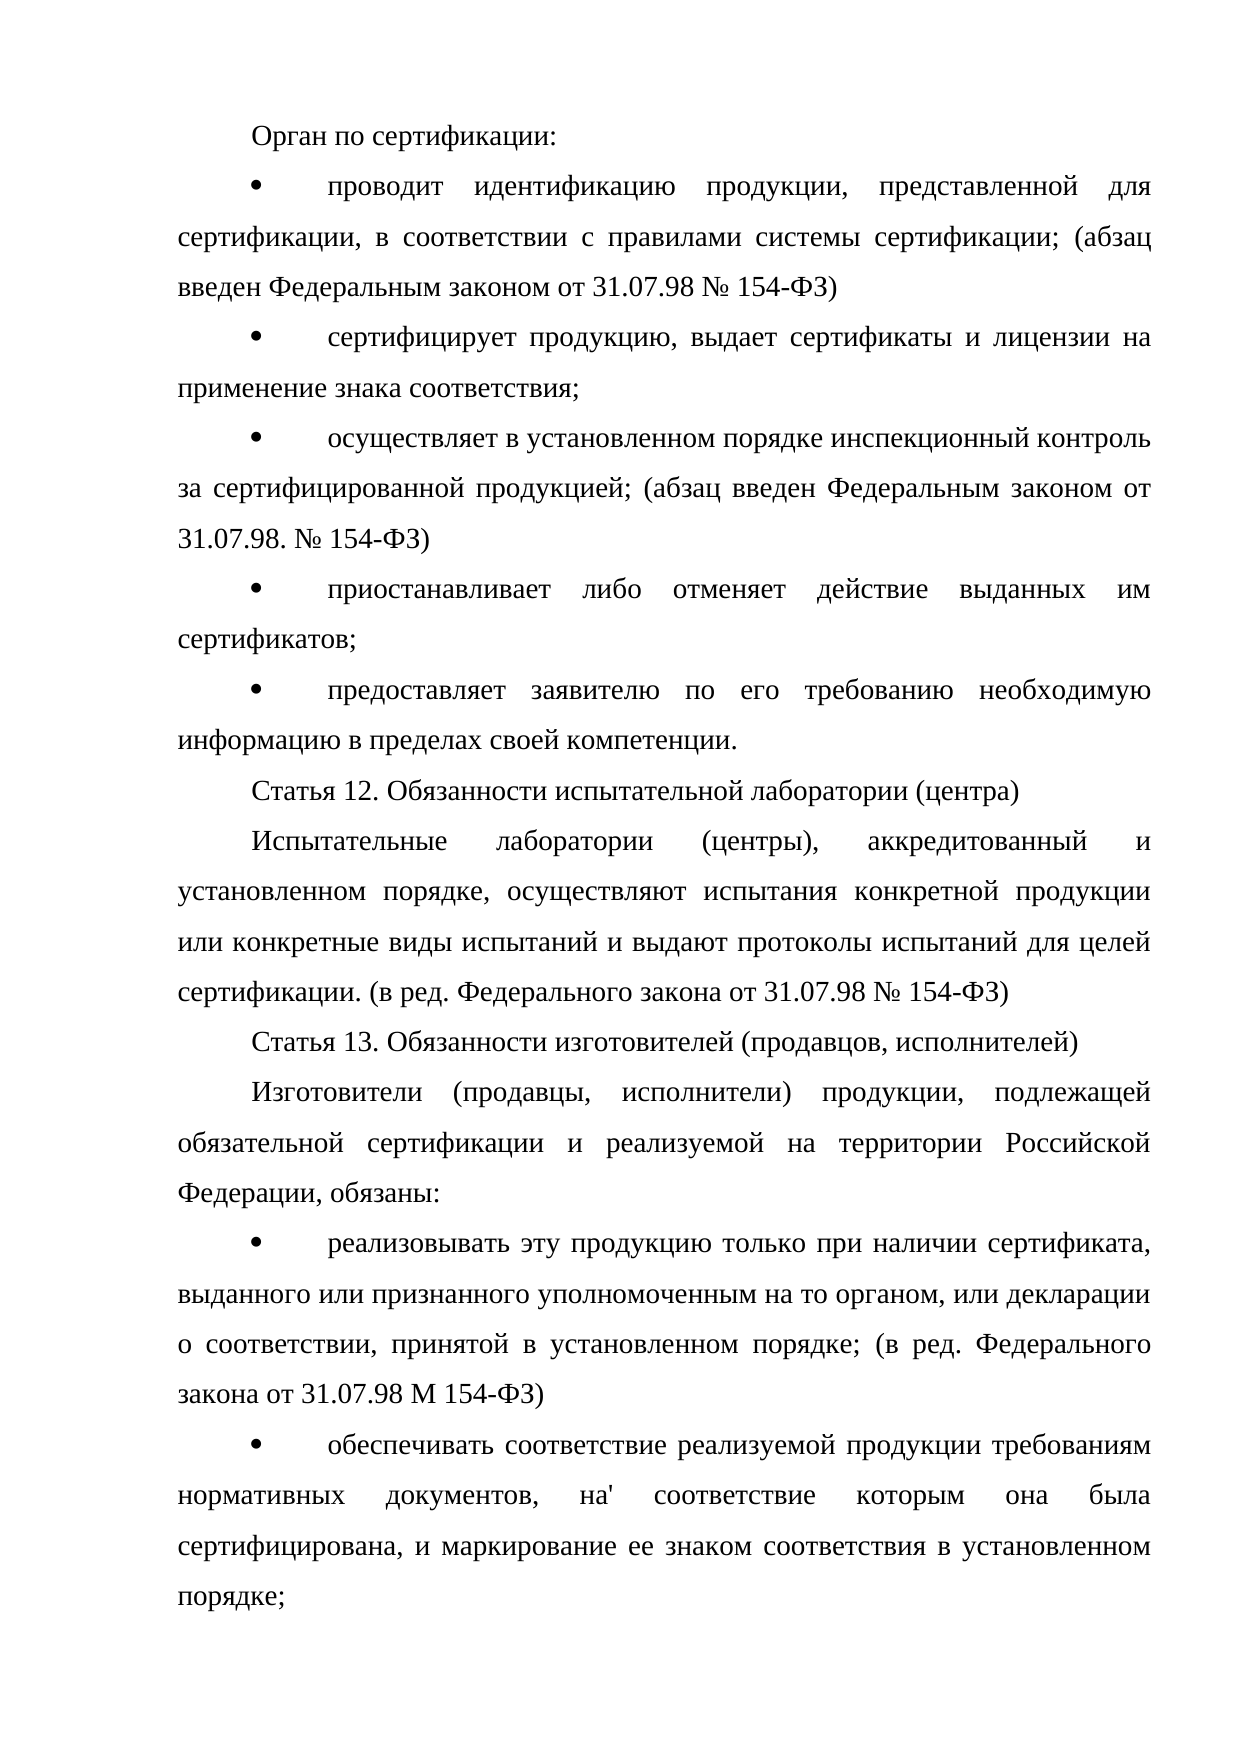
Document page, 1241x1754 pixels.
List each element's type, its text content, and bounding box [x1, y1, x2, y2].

text Испытательные лаборатории (центры), аккредитованный и установленном порядке, осуществляют испытания конкретной продукции или конкретные виды испытаний и выдают протоколы испытаний для целей сертификации. (в ред. Федерального закона от 31.07.98 № 154-ФЗ) [177, 823, 1152, 1007]
text Статья 13. Обязанности изготовителей (продавцов, исполнителей) [177, 1024, 1152, 1058]
list реализовывать эту продукцию только при наличии сертификата, выданного или признанного уполномоченным на то органом, или декларации о соответствии, принятой в установленном порядке; (в ред. Федерального закона от 31.07.98 М 154-ФЗ) [177, 1226, 1152, 1410]
text Орган по сертификации: [177, 118, 1152, 152]
list предоставляет заявителю по его требованию необходимую информацию в пределах своей компетенции. [177, 672, 1152, 756]
text Изготовители (продавцы, исполнители) продукции, подлежащей обязательной сертификации и реализуемой на территории Российской Федерации, обязаны: [177, 1074, 1152, 1209]
list осуществляет в установленном порядке инспекционный контроль за сертифицированной продукцией; (абзац введен Федеральным законом от 31.07.98. № 154-ФЗ) [177, 420, 1152, 554]
list проводит идентификацию продукции, представленной для сертификации, в соответствии с правилами системы сертификации; (абзац введен Федеральным законом от 31.07.98 № 154-ФЗ) [177, 168, 1152, 303]
list обеспечивать соответствие реализуемой продукции требованиям нормативных документов, на' соответствие которым она была сертифицирована, и маркирование ее знаком соответствия в установленном порядке; [177, 1427, 1152, 1611]
list сертифицирует продукцию, выдает сертификаты и лицензии на применение знака соответствия; [177, 319, 1152, 403]
text Статья 12. Обязанности испытательной лаборатории (центра) [177, 773, 1152, 806]
list приостанавливает либо отменяет действие выданных им сертификатов; [177, 571, 1152, 655]
